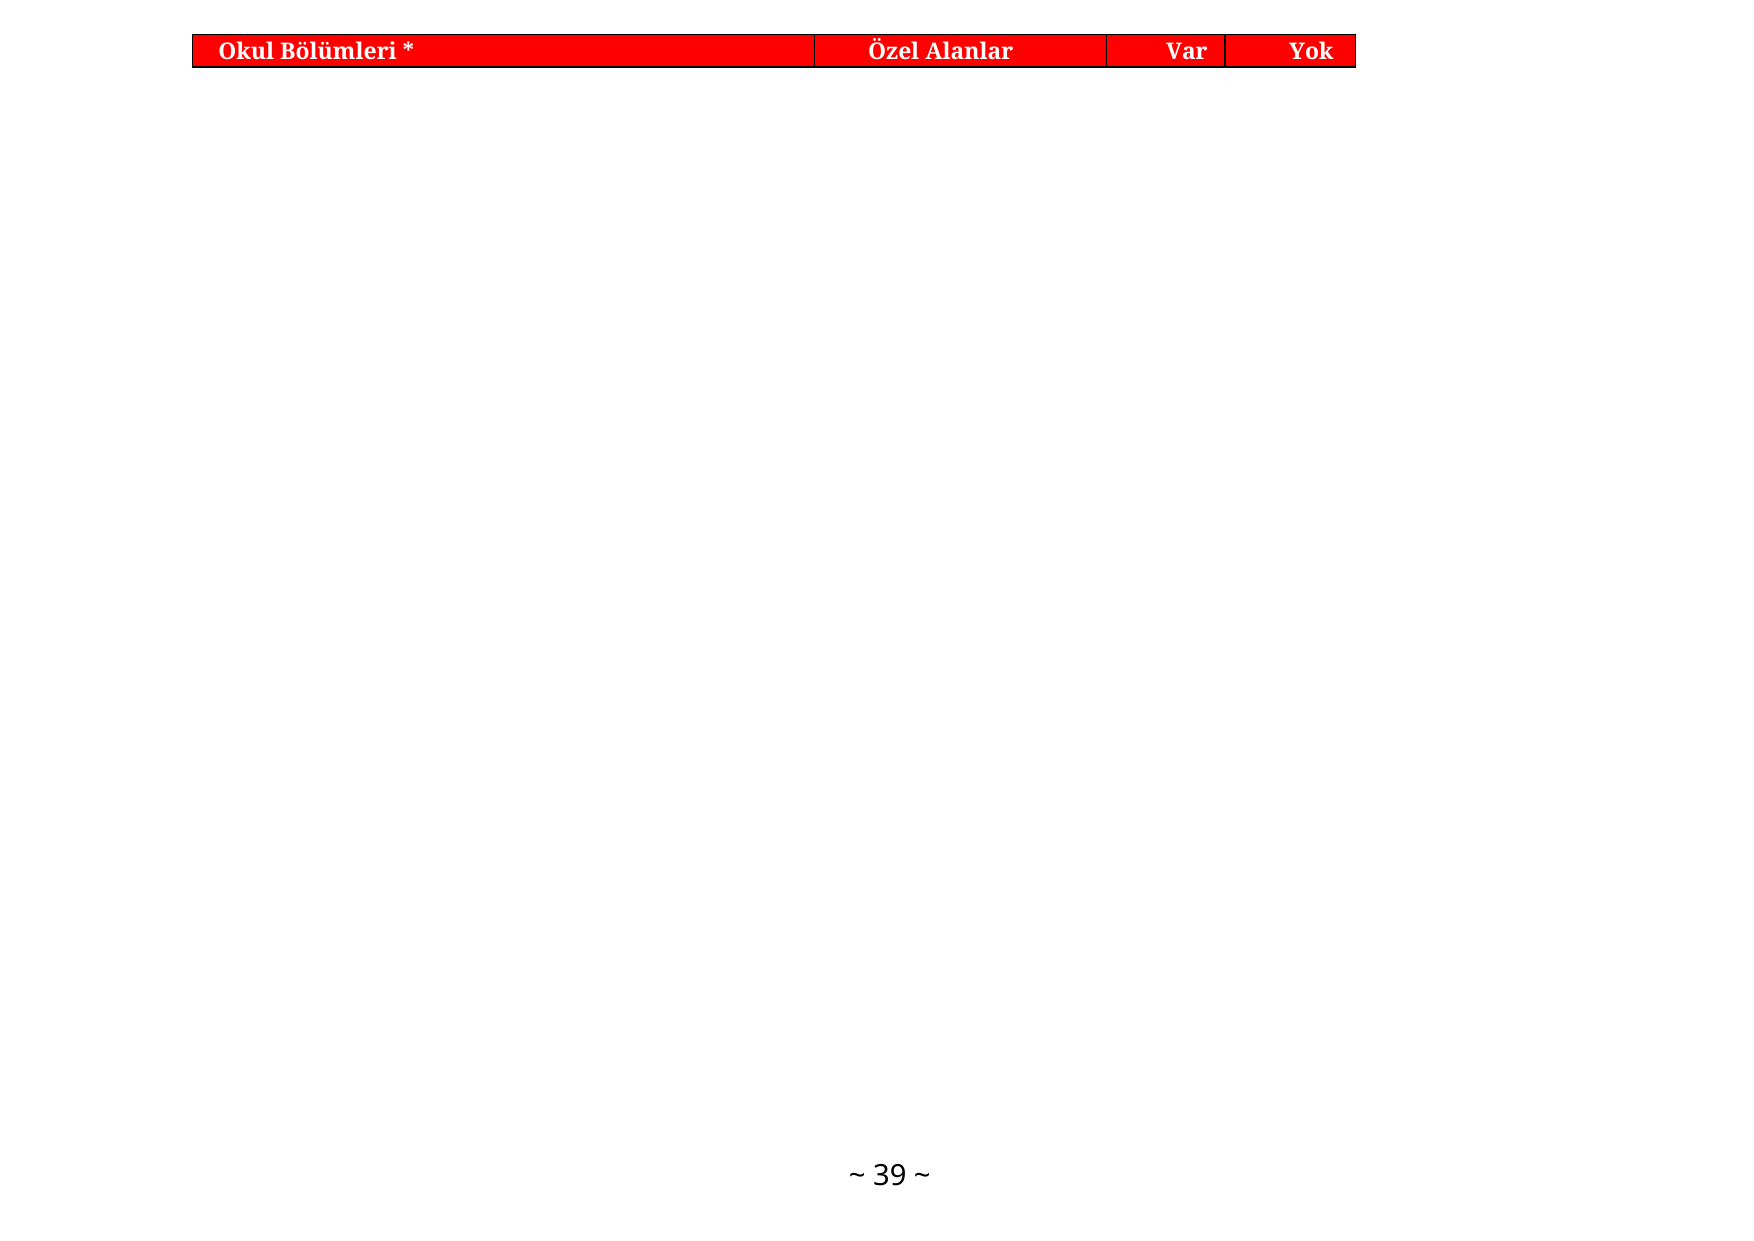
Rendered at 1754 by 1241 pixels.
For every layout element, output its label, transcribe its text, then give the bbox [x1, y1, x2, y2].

table_header Okul Bölümleri * [193, 35, 814, 66]
table_header Var [1107, 35, 1224, 66]
table_header Özel Alanlar [815, 35, 1106, 66]
table_header Yok [1226, 35, 1355, 66]
